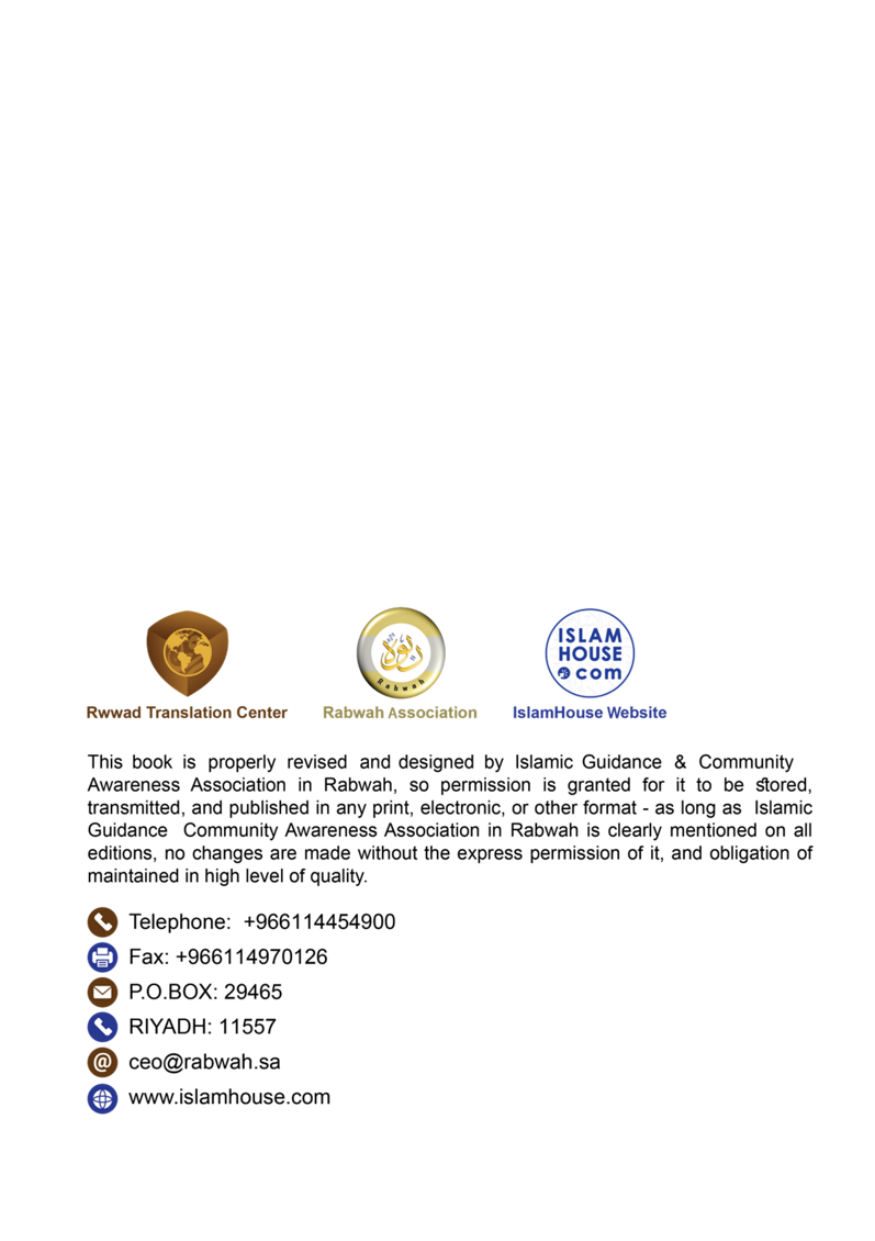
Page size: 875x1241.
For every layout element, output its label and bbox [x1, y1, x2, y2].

picture [11, 582, 863, 1152]
